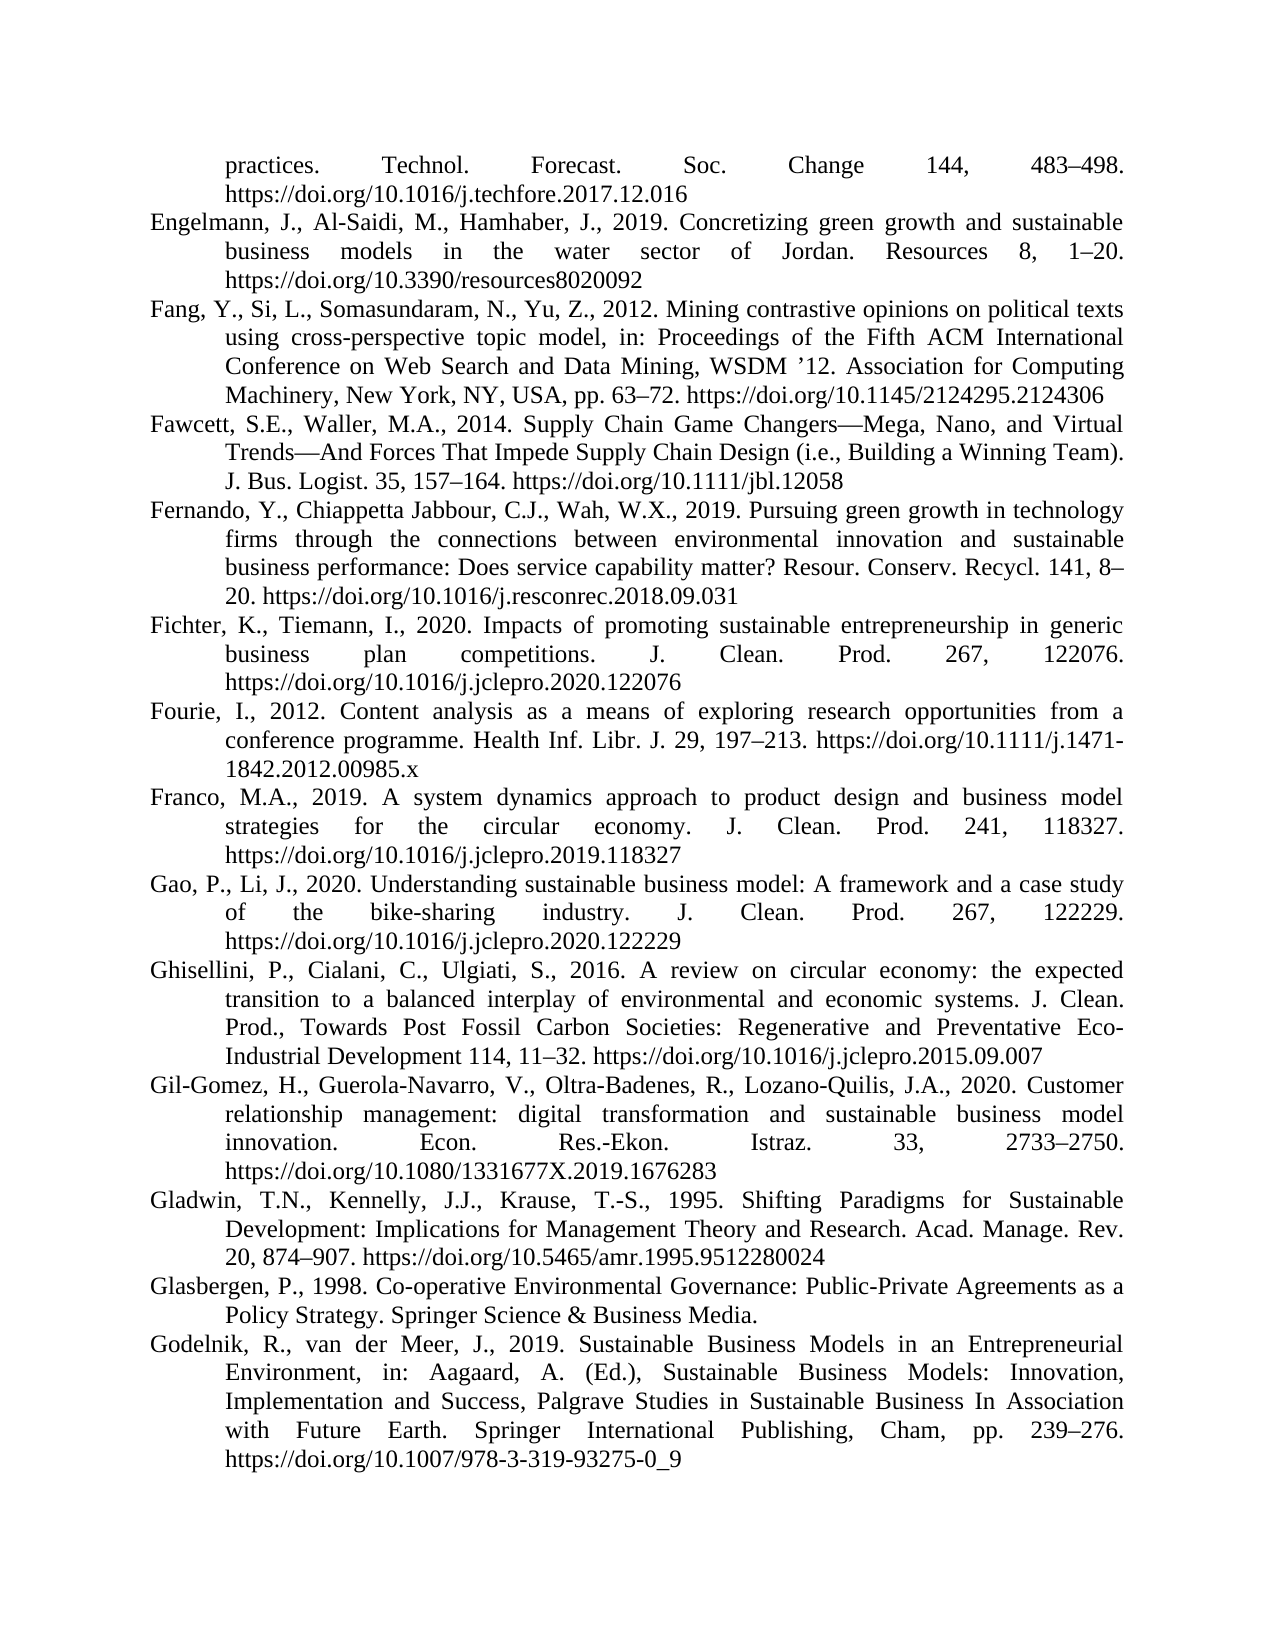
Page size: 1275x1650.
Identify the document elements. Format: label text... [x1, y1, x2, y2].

text Fourie, I., 2012. Content analysis as a means of exploring research opportunities from a conference programme. Health Inf. Libr. J. 29, 197–213. https://doi.org/10.1111/j.1471-1842.2012.00985.x [150, 696, 1125, 782]
text Gil-Gomez, H., Guerola-Navarro, V., Oltra-Badenes, R., Lozano-Quilis, J.A., 2020. Customer relationship management: digital transformation and sustainable business model innovation. Econ. Res.-Ekon. Istraz. 33, 2733–2750. https://doi.org/10.1080/1331677X.2019.1676283 [150, 1070, 1125, 1185]
text Godelnik, R., van der Meer, J., 2019. Sustainable Business Models in an Entrepreneurial Environment, in: Aagaard, A. (Ed.), Sustainable Business Models: Innovation, Implementation and Success, Palgrave Studies in Sustainable Business In Association with Future Earth. Springer International Publishing, Cham, pp. 239–276. https://doi.org/10.1007/978-3-319-93275-0_9 [150, 1329, 1125, 1472]
text Ghisellini, P., Cialani, C., Ulgiati, S., 2016. A review on circular economy: the expected transition to a balanced interplay of environmental and economic systems. J. Clean. Prod., Towards Post Fossil Carbon Societies: Regenerative and Preventative Eco-Industrial Development 114, 11–32. https://doi.org/10.1016/j.jclepro.2015.09.007 [150, 955, 1125, 1070]
text Fichter, K., Tiemann, I., 2020. Impacts of promoting sustainable entrepreneurship in generic business plan competitions. J. Clean. Prod. 267, 122076. https://doi.org/10.1016/j.jclepro.2020.122076 [150, 610, 1125, 696]
text Engelmann, J., Al-Saidi, M., Hamhaber, J., 2019. Concretizing green growth and sustainable business models in the water sector of Jordan. Resources 8, 1–20. https://doi.org/10.3390/resources8020092 [150, 207, 1125, 294]
text Glasbergen, P., 1998. Co-operative Environmental Governance: Public-Private Agreements as a Policy Strategy. Springer Science & Business Media. [150, 1271, 1125, 1329]
text Fang, Y., Si, L., Somasundaram, N., Yu, Z., 2012. Mining contrastive opinions on political texts using cross-perspective topic model, in: Proceedings of the Fifth ACM International Conference on Web Search and Data Mining, WSDM ’12. Association for Computing Machinery, New York, NY, USA, pp. 63–72. https://doi.org/10.1145/2124295.2124306 [150, 294, 1125, 409]
text Fernando, Y., Chiappetta Jabbour, C.J., Wah, W.X., 2019. Pursuing green growth in technology firms through the connections between environmental innovation and sustainable business performance: Does service capability matter? Resour. Conserv. Recycl. 141, 8–20. https://doi.org/10.1016/j.resconrec.2018.09.031 [150, 495, 1125, 610]
text Fawcett, S.E., Waller, M.A., 2014. Supply Chain Game Changers—Mega, Nano, and Virtual Trends—And Forces That Impede Supply Chain Design (i.e., Building a Winning Team). J. Bus. Logist. 35, 157–164. https://doi.org/10.1111/jbl.12058 [150, 409, 1125, 495]
text Gao, P., Li, J., 2020. Understanding sustainable business model: A framework and a case study of the bike-sharing industry. J. Clean. Prod. 267, 122229. https://doi.org/10.1016/j.jclepro.2020.122229 [150, 869, 1125, 955]
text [150, 150, 1125, 207]
text Gladwin, T.N., Kennelly, J.J., Krause, T.-S., 1995. Shifting Paradigms for Sustainable Development: Implications for Management Theory and Research. Acad. Manage. Rev. 20, 874–907. https://doi.org/10.5465/amr.1995.9512280024 [150, 1185, 1125, 1271]
text Franco, M.A., 2019. A system dynamics approach to product design and business model strategies for the circular economy. J. Clean. Prod. 241, 118327. https://doi.org/10.1016/j.jclepro.2019.118327 [150, 782, 1125, 869]
